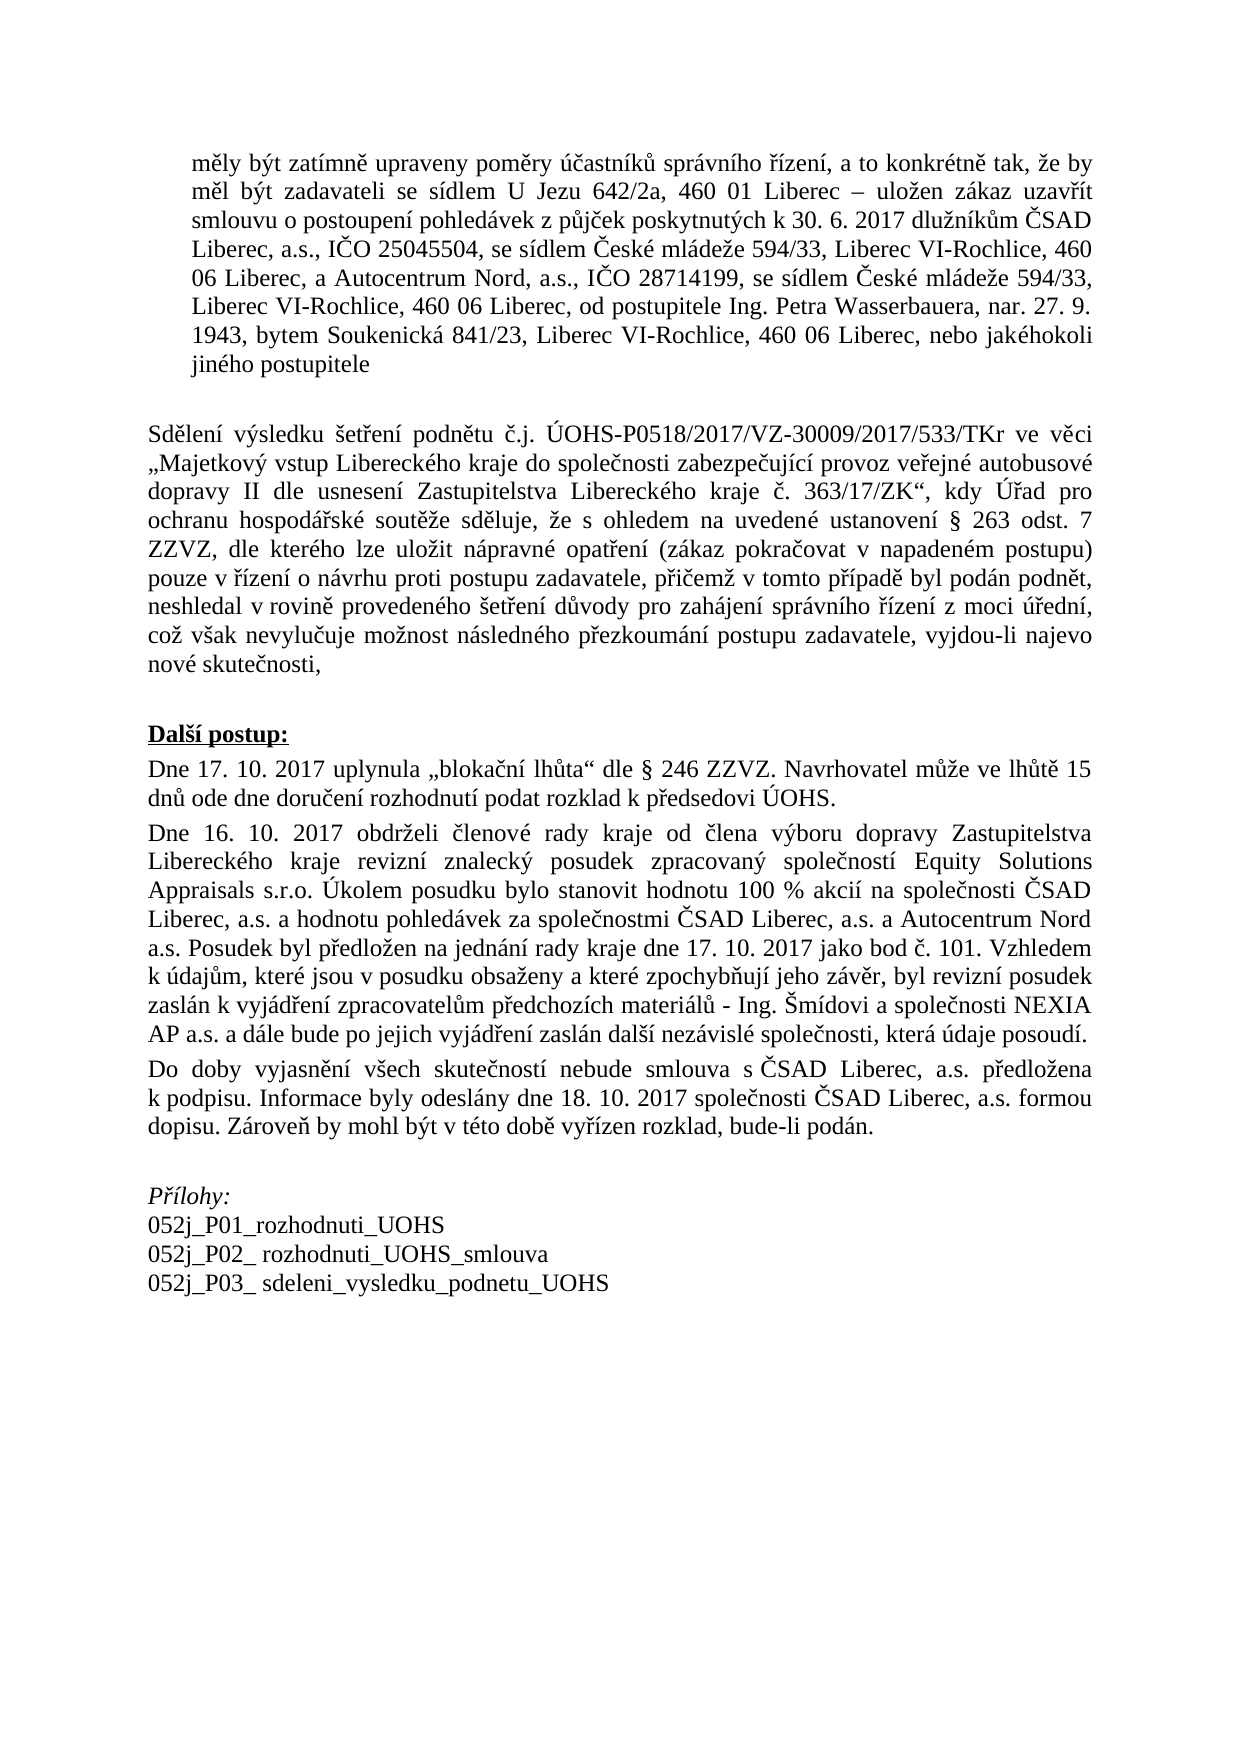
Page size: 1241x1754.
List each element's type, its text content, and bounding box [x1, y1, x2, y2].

text Dne 17. 10. 2017 uplynula „blokační lhůta“ dle § 246 ZZVZ. Navrhovatel může ve lhůtě 15 dnů ode dne doručení rozhodnutí podat rozklad k předsedovi ÚOHS. [148, 754, 1093, 811]
text 052j_P02_ rozhodnuti_UOHS_smlouva [148, 1239, 1093, 1268]
text Dne 16. 10. 2017 obdrželi členové rady kraje od člena výboru dopravy Zastupitelstva Libereckého kraje revizní znalecký posudek zpracovaný společností Equity Solutions Appraisals s.r.o. Úkolem posudku bylo stanovit hodnotu 100 % akcií na společnosti ČSAD Liberec, a.s. a hodnotu pohledávek za společnostmi ČSAD Liberec, a.s. a Autocentrum Nord a.s. Posudek byl předložen na jednání rady kraje dne 17. 10. 2017 jako bod č. 101. Vzhledem k údajům, které jsou v posudku obsaženy a které zpochybňují jeho závěr, byl revizní posudek zaslán k vyjádření zpracovatelům předchozích materiálů - Ing. Šmídovi a společnosti NEXIA AP a.s. a dále bude po jejich vyjádření zaslán další nezávislé společnosti, která údaje posoudí. [148, 818, 1093, 1048]
text Přílohy: [148, 1181, 1093, 1210]
text Do doby vyjasnění všech skutečností nebude smlouva s ČSAD Liberec, a.s. předložena k podpisu. Informace byly odeslány dne 18. 10. 2017 společnosti ČSAD Liberec, a.s. formou dopisu. Zároveň by mohl být v této době vyřízen rozklad, bude-li podán. [148, 1054, 1093, 1140]
text 052j_P01_rozhodnuti_UOHS [148, 1210, 1093, 1239]
text Sdělení výsledku šetření podnětu č.j. ÚOHS-P0518/2017/VZ-30009/2017/533/TKr ve věci „Majetkový vstup Libereckého kraje do společnosti zabezpečující provoz veřejné autobusové dopravy II dle usnesení Zastupitelstva Libereckého kraje č. 363/17/ZK“, kdy Úřad pro ochranu hospodářské soutěže sděluje, že s ohledem na uvedené ustanovení § 263 odst. 7 ZZVZ, dle kterého lze uložit nápravné opatření (zákaz pokračovat v napadeném postupu) pouze v řízení o návrhu proti postupu zadavatele, přičemž v tomto případě byl podán podnět, neshledal v rovině provedeného šetření důvody pro zahájení správního řízení z moci úřední, což však nevylučuje možnost následného přezkoumání postupu zadavatele, vyjdou-li najevo nové skutečnosti, [148, 419, 1093, 678]
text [154, 148, 1093, 378]
text Další postup: [148, 719, 1093, 748]
text 052j_P03_ sdeleni_vysledku_podnetu_UOHS [148, 1268, 1093, 1296]
